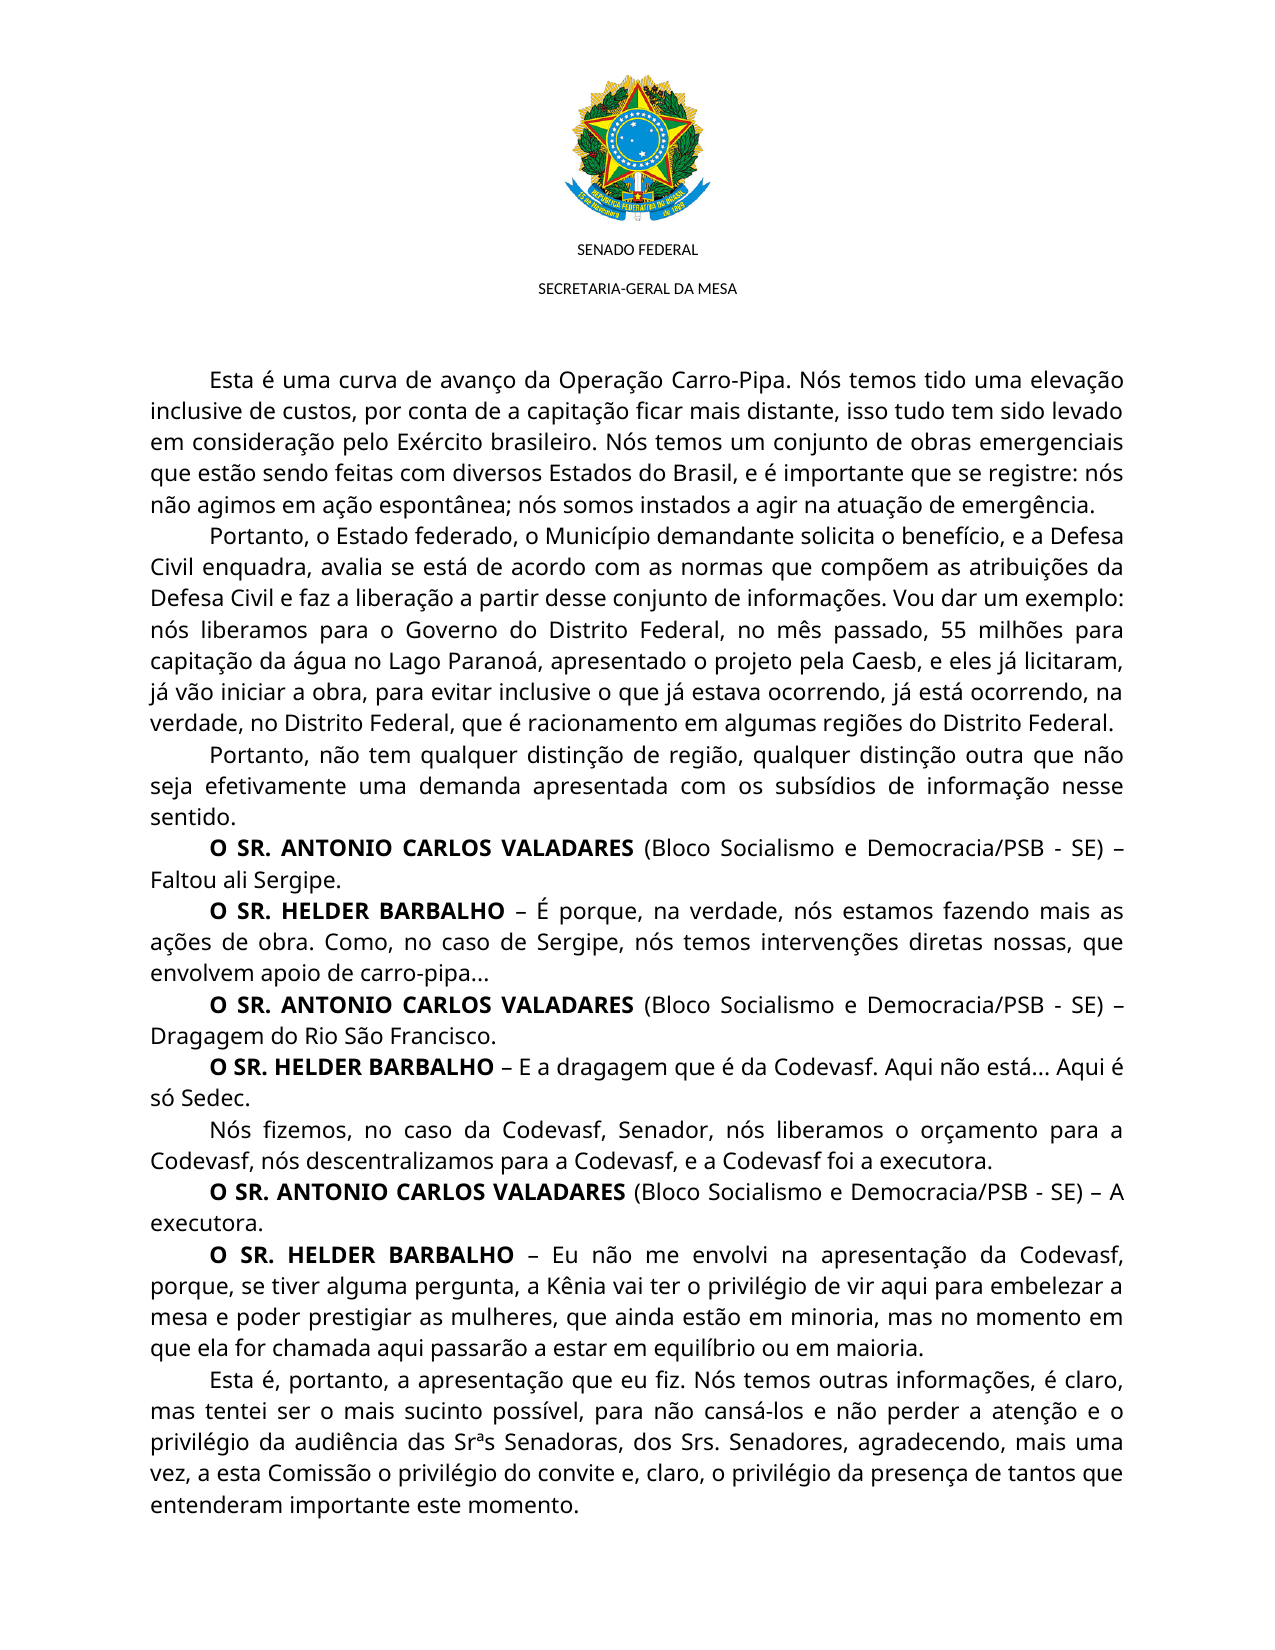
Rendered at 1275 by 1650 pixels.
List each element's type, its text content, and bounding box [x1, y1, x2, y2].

text Nós fizemos, no caso da Codevasf, Senador, nós liberamos o orçamento para a Codevasf, nós descentralizamos para a Codevasf, e a Codevasf foi a executora. [150, 1113, 1125, 1176]
text O SR. ANTONIO CARLOS VALADARES (Bloco Socialismo e Democracia/PSB - SE) – Faltou ali Sergipe. [150, 832, 1125, 895]
text Esta é uma curva de avanço da Operação Carro-Pipa. Nós temos tido uma elevação inclusive de custos, por conta de a capitação ficar mais distante, isso tudo tem sido levado em consideração pelo Exército brasileiro. Nós temos um conjunto de obras emergenciais que estão sendo feitas com diversos Estados do Brasil, e é importante que se registre: nós não agimos em ação espontânea; nós somos instados a agir na atuação de emergência. [150, 363, 1125, 520]
text O SR. HELDER BARBALHO – E a dragagem que é da Codevasf. Aqui não está... Aqui é só Sedec. [150, 1051, 1125, 1113]
text Esta é, portanto, a apresentação que eu fiz. Nós temos outras informações, é claro, mas tentei ser o mais sucinto possível, para não cansá-los e não perder a atenção e o privilégio da audiência das Srªs Senadoras, dos Srs. Senadores, agradecendo, mais uma vez, a esta Comissão o privilégio do convite e, claro, o privilégio da presença de tantos que entenderam importante este momento. [150, 1363, 1125, 1520]
picture [564, 75, 711, 221]
text O SR. HELDER BARBALHO – É porque, na verdade, nós estamos fazendo mais as ações de obra. Como, no caso de Sergipe, nós temos intervenções diretas nossas, que envolvem apoio de carro-pipa... [150, 895, 1125, 988]
text Portanto, o Estado federado, o Município demandante solicita o benefício, e a Defesa Civil enquadra, avalia se está de acordo com as normas que compõem as atribuições da Defesa Civil e faz a liberação a partir desse conjunto de informações. Vou dar um exemplo: nós liberamos para o Governo do Distrito Federal, no mês passado, 55 milhões para capitação da água no Lago Paranoá, apresentado o projeto pela Caesb, e eles já licitaram, já vão iniciar a obra, para evitar inclusive o que já estava ocorrendo, já está ocorrendo, na verdade, no Distrito Federal, que é racionamento em algumas regiões do Distrito Federal. [150, 520, 1125, 738]
text O SR. ANTONIO CARLOS VALADARES (Bloco Socialismo e Democracia/PSB - SE) – A executora. [150, 1176, 1125, 1238]
text O SR. ANTONIO CARLOS VALADARES (Bloco Socialismo e Democracia/PSB - SE) – Dragagem do Rio São Francisco. [150, 988, 1125, 1051]
text O SR. HELDER BARBALHO – Eu não me envolvi na apresentação da Codevasf, porque, se tiver alguma pergunta, a Kênia vai ter o privilégio de vir aqui para embelezar a mesa e poder prestigiar as mulheres, que ainda estão em minoria, mas no momento em que ela for chamada aqui passarão a estar em equilíbrio ou em maioria. [150, 1238, 1125, 1363]
text Portanto, não tem qualquer distinção de região, qualquer distinção outra que não seja efetivamente uma demanda apresentada com os subsídios de informação nesse sentido. [150, 738, 1125, 832]
